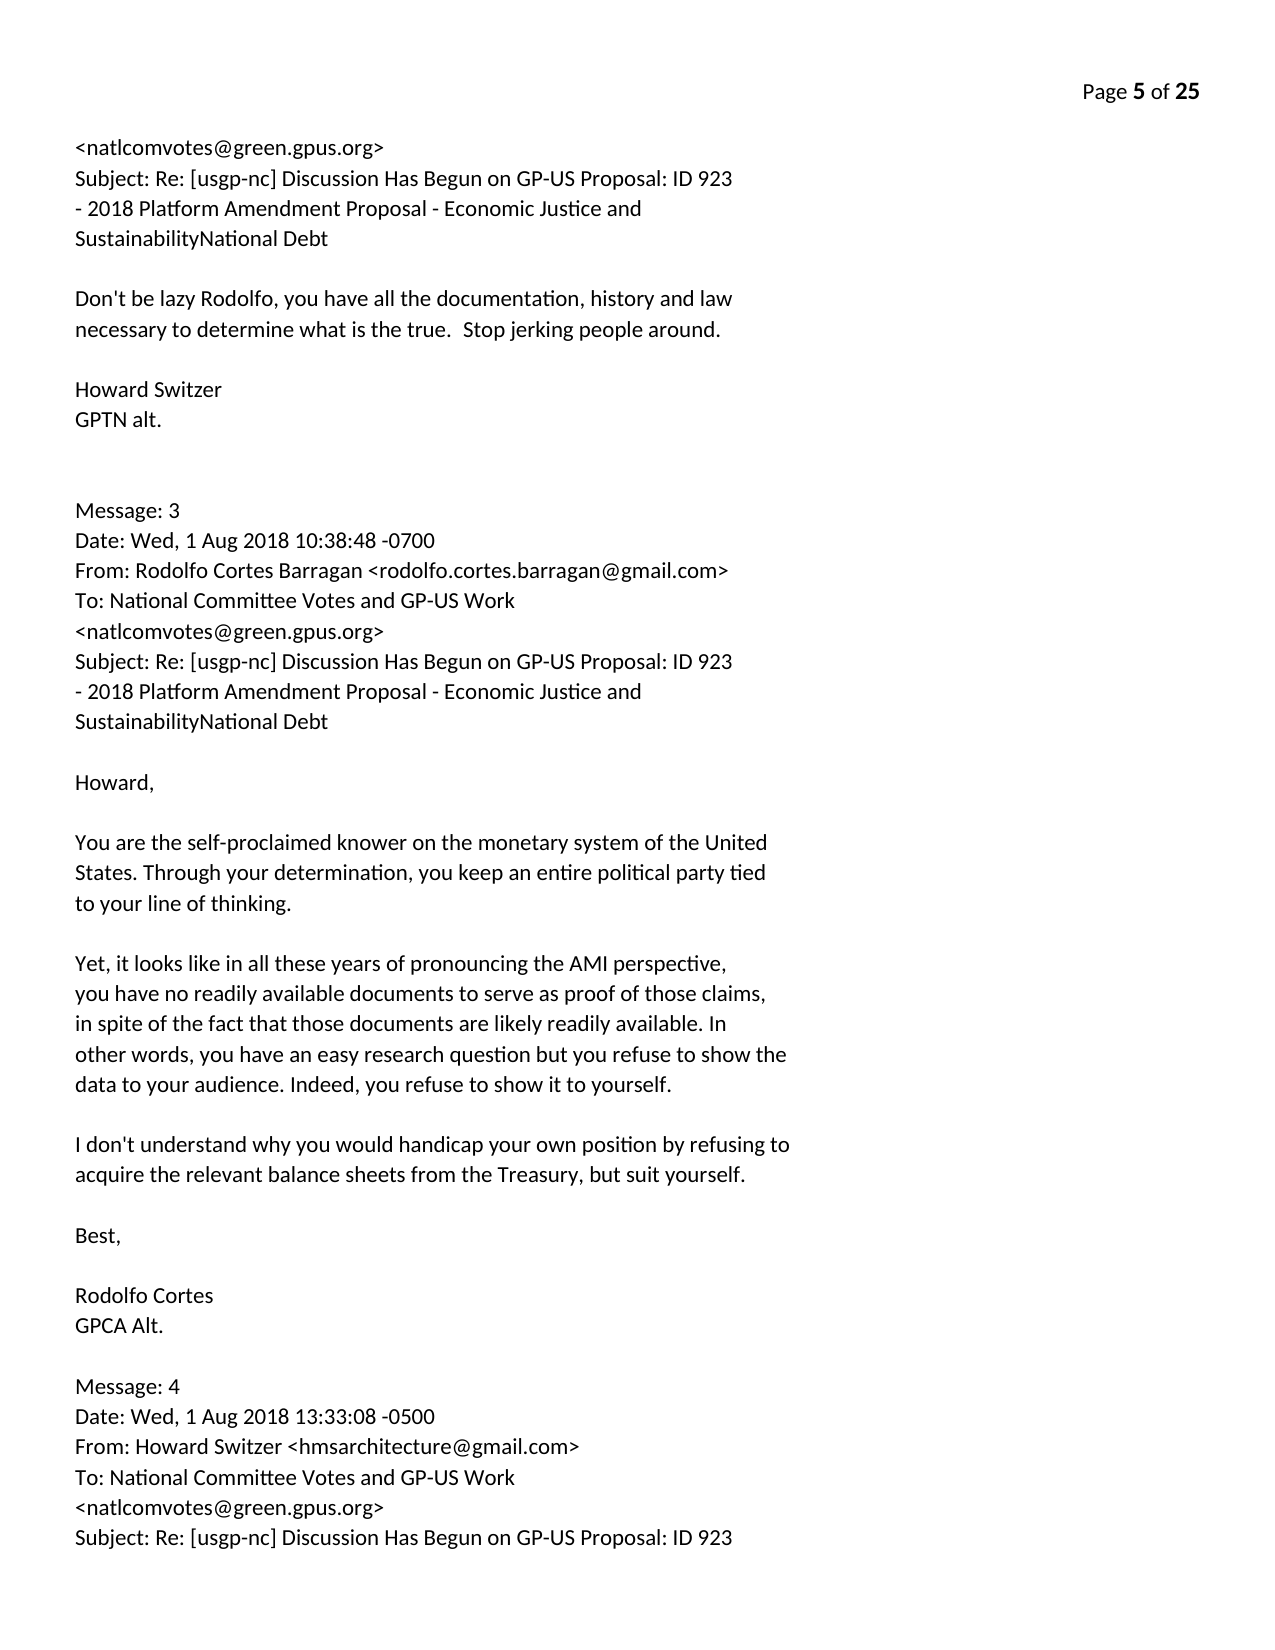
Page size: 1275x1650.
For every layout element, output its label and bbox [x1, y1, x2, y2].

text [75, 133, 1200, 1551]
